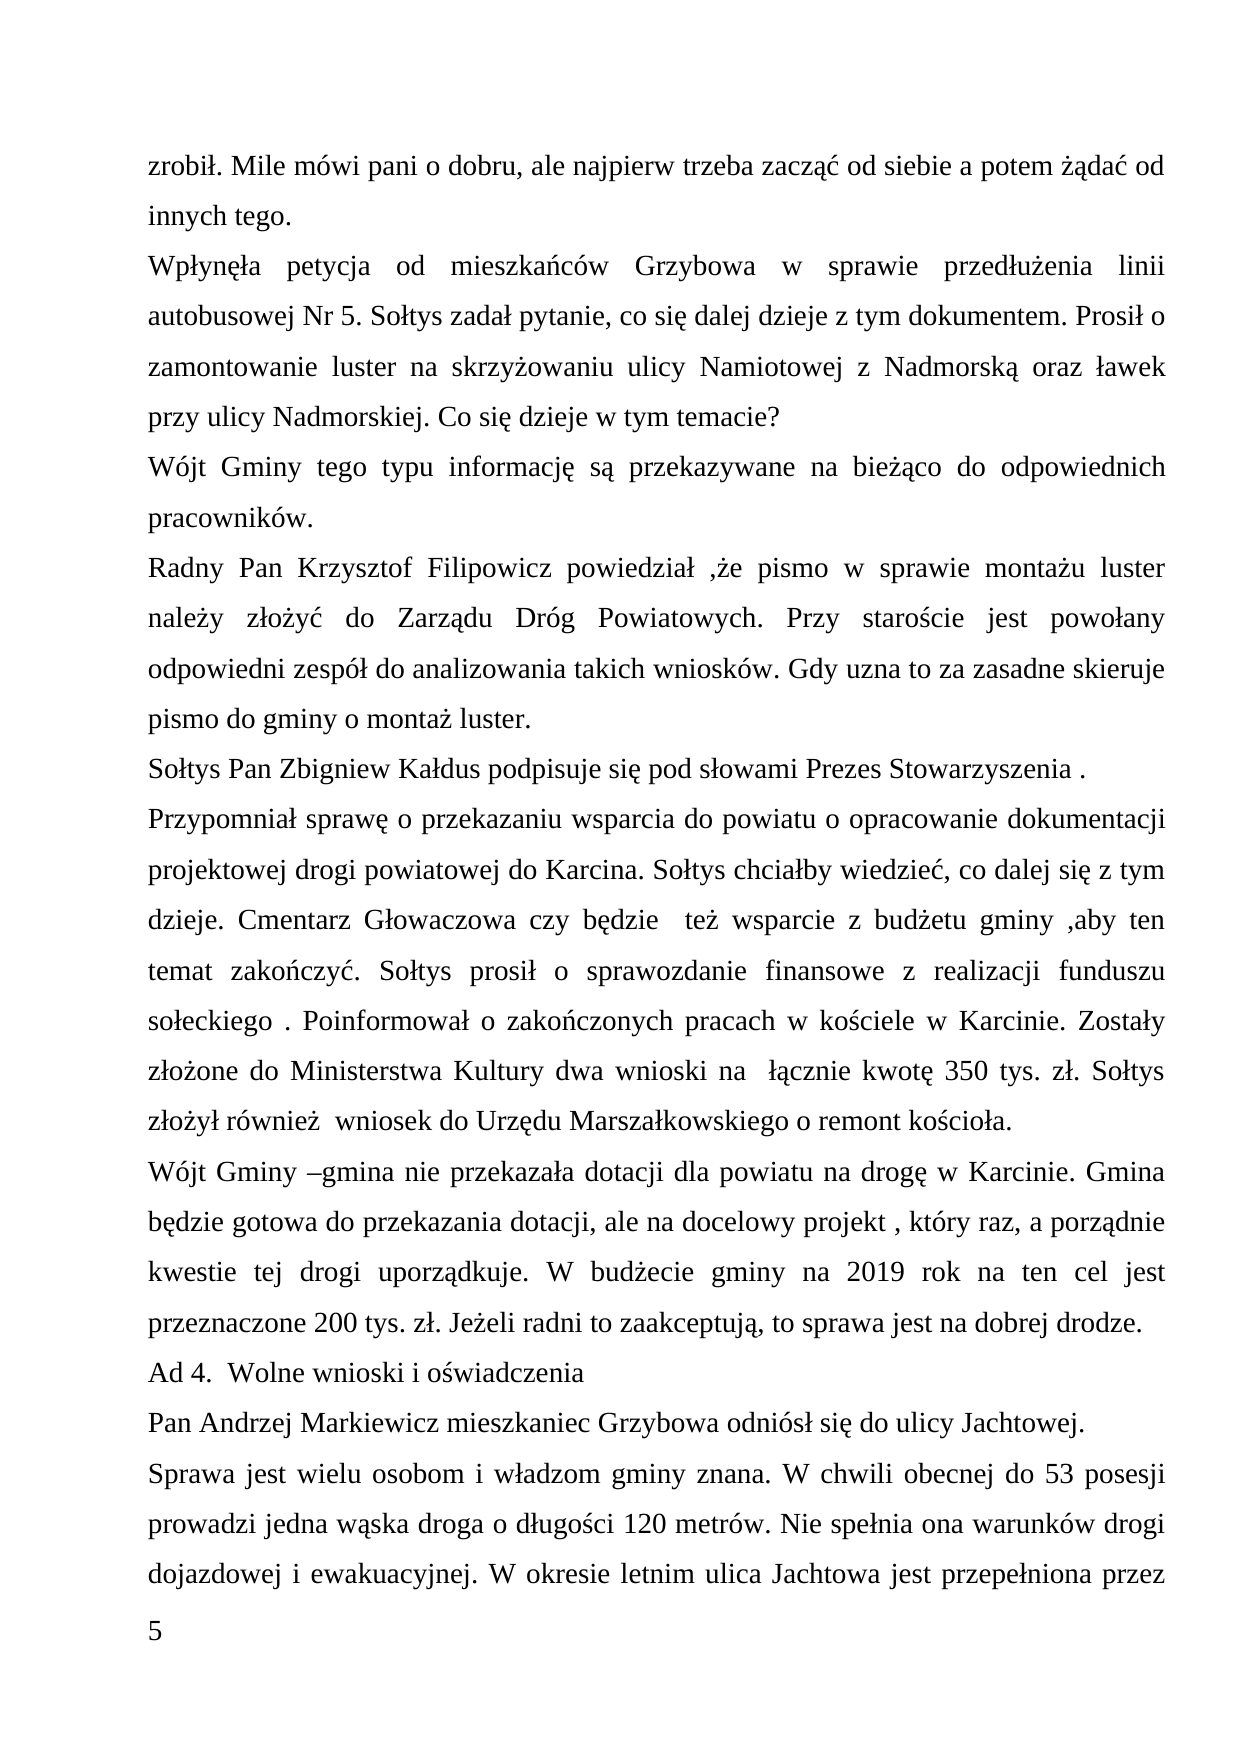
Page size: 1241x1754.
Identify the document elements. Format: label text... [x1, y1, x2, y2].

text Radny Pan Krzysztof Filipowicz powiedział ,że pismo w sprawie montażu luster należy złożyć do Zarządu Dróg Powiatowych. Przy staroście jest powołany odpowiedni zespół do analizowania takich wniosków. Gdy uzna to za zasadne skieruje pismo do gminy o montaż luster. [148, 550, 1166, 734]
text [148, 1456, 1166, 1590]
text Ad 4. Wolne wnioski i oświadczenia [148, 1355, 1166, 1389]
text Sołtys Pan Zbigniew Kałdus podpisuje się pod słowami Prezes Stowarzyszenia . [148, 751, 1166, 785]
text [148, 148, 1166, 231]
text Wpłynęła petycja od mieszkańców Grzybowa w sprawie przedłużenia linii autobusowej Nr 5. Sołtys zadał pytanie, co się dalej dzieje z tym dokumentem. Prosił o zamontowanie luster na skrzyżowaniu ulicy Namiotowej z Nadmorską oraz ławek przy ulicy Nadmorskiej. Co się dzieje w tym temacie? [148, 248, 1166, 433]
text Przypomniał sprawę o przekazaniu wsparcia do powiatu o opracowanie dokumentacji projektowej drogi powiatowej do Karcina. Sołtys chciałby wiedzieć, co dalej się z tym dzieje. Cmentarz Głowaczowa czy będzie też wsparcie z budżetu gminy ,aby ten temat zakończyć. Sołtys prosił o sprawozdanie finansowe z realizacji funduszu sołeckiego . Poinformował o zakończonych pracach w kościele w Karcinie. Zostały złożone do Ministerstwa Kultury dwa wnioski na łącznie kwotę 350 tys. zł. Sołtys złożył również wniosek do Urzędu Marszałkowskiego o remont kościoła. [148, 802, 1166, 1137]
text Wójt Gminy –gmina nie przekazała dotacji dla powiatu na drogę w Karcinie. Gmina będzie gotowa do przekazania dotacji, ale na docelowy projekt , który raz, a porządnie kwestie tej drogi uporządkuje. W budżecie gminy na 2019 rok na ten cel jest przeznaczone 200 tys. zł. Jeżeli radni to zaakceptują, to sprawa jest na dobrej drodze. [148, 1154, 1166, 1338]
text Wójt Gminy tego typu informację są przekazywane na bieżąco do odpowiednich pracowników. [148, 449, 1166, 533]
text Pan Andrzej Markiewicz mieszkaniec Grzybowa odniósł się do ulicy Jachtowej. [148, 1405, 1166, 1439]
